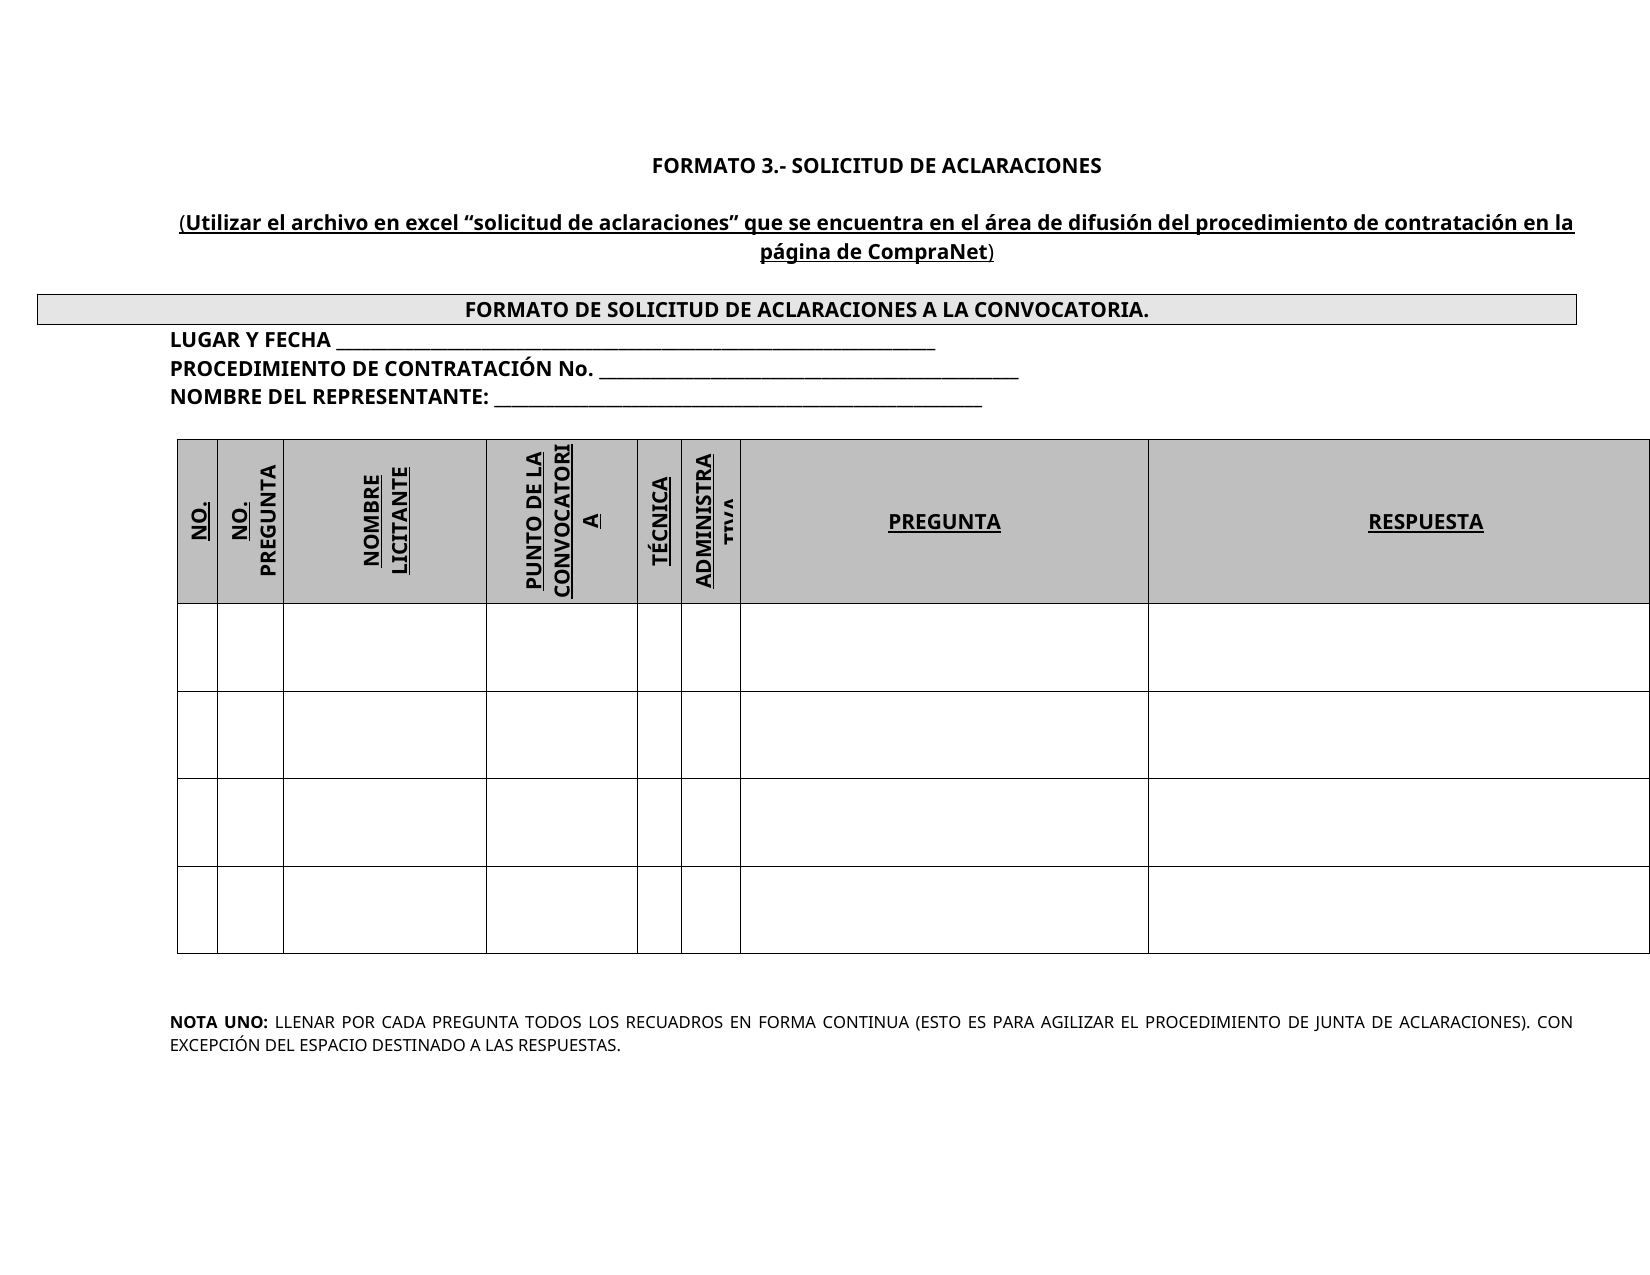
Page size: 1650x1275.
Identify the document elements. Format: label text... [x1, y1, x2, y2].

text NOMBRE DEL REPRESENTANTE: _________________________________________________________ [169, 382, 1576, 411]
table_cell [682, 604, 740, 691]
table_header NO. [178, 440, 217, 603]
table_cell [1149, 867, 1649, 953]
table_cell [284, 692, 486, 778]
table_cell [741, 604, 1148, 691]
table_cell [218, 779, 283, 866]
table_cell [741, 692, 1148, 778]
subtitle FORMATO 3.- SOLICITUD DE ACLARACIONES [177, 151, 1576, 180]
table_cell [178, 692, 217, 778]
table_cell [638, 867, 681, 953]
table_cell [487, 604, 637, 691]
table_cell [638, 692, 681, 778]
table_header NO. PREGUNTA [218, 440, 283, 603]
table_header FORMATO DE SOLICITUD DE ACLARACIONES A LA CONVOCATORIA. [38, 295, 1576, 324]
text NOTA UNO: LLENAR POR CADA PREGUNTA TODOS LOS RECUADROS EN FORMA CONTINUA (ESTO ES PARA AGILIZAR EL PROCEDIMIENTO DE JUNTA DE ACLARACIONES). CON EXCEPCIÓN DEL ESPACIO DESTINADO A LAS RESPUESTAS. [169, 1011, 1576, 1056]
table_header PREGUNTA [741, 440, 1148, 603]
table_cell [638, 604, 681, 691]
table_cell [218, 692, 283, 778]
table_cell [741, 779, 1148, 866]
table_cell [682, 692, 740, 778]
table_cell [1149, 692, 1649, 778]
table_cell [487, 779, 637, 866]
text LUGAR Y FECHA ______________________________________________________________________ [169, 325, 1576, 354]
table_cell [741, 867, 1148, 953]
table_cell [218, 867, 283, 953]
table_cell [1149, 779, 1649, 866]
table_header PUNTO DE LA CONVOCATORIA [487, 440, 637, 603]
table_header ADMINISTRATIVA [682, 440, 740, 603]
table_cell [487, 867, 637, 953]
text (Utilizar el archivo en excel “solicitud de aclaraciones” que se encuentra en el área de difusión del procedimiento de contratación en la página de CompraNet) [177, 208, 1576, 265]
table_cell [682, 867, 740, 953]
table_cell [284, 867, 486, 953]
table_cell [638, 779, 681, 866]
table_cell [1149, 604, 1649, 691]
table_cell [682, 779, 740, 866]
table_cell [284, 604, 486, 691]
table_header TÉCNICA [638, 440, 681, 603]
table_cell [178, 867, 217, 953]
table_cell [487, 692, 637, 778]
text PROCEDIMIENTO DE CONTRATACIÓN No. _________________________________________________ [169, 354, 1576, 382]
table_header NOMBRE LICITANTE [284, 440, 486, 603]
table_cell [218, 604, 283, 691]
table_cell [178, 779, 217, 866]
table_header RESPUESTA [1149, 440, 1649, 603]
table_cell [178, 604, 217, 691]
table_cell [284, 779, 486, 866]
